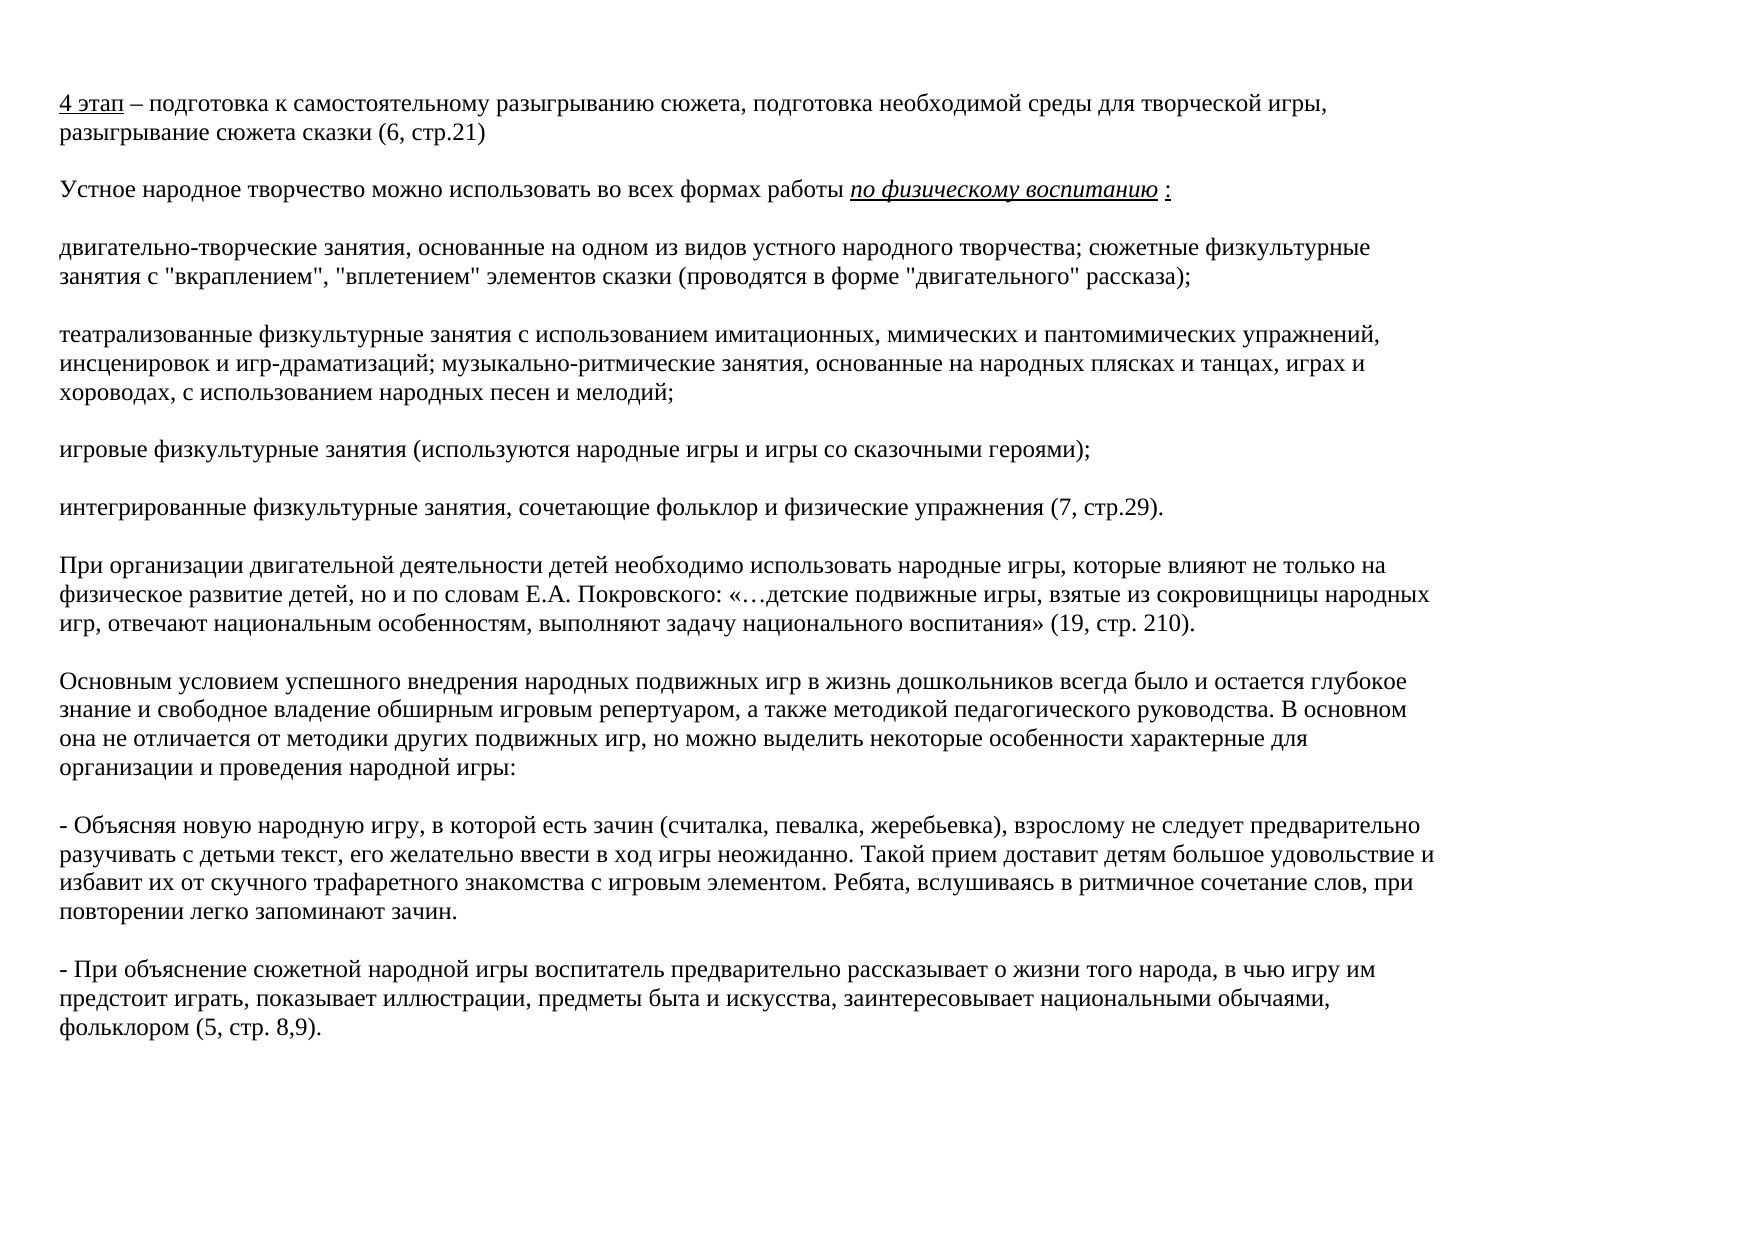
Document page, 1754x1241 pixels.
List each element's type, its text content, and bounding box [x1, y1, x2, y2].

text интегрированные физкультурные занятия, сочетающие фольклор и физические упражнения (7, стр.29). [59, 492, 1447, 521]
text - Объясняя новую народную игру, в которой есть зачин (считалка, певалка, жеребьевка), взрослому не следует предварительно разучивать с детьми текст, его желательно ввести в ход игры неожиданно. Такой прием доставит детям большое удовольствие и избавит их от скучного трафаретного знакомства с игровым элементом. Ребята, вслушиваясь в ритмичное сочетание слов, при повторении легко запоминают зачин. [59, 810, 1447, 925]
text двигательно-творческие занятия, основанные на одном из видов устного народного творчества; сюжетные физкультурные занятия с "вкраплением", "вплетением" элементов сказки (проводятся в форме "двигательного" рассказа); [59, 232, 1447, 290]
text Устное народное творчество можно использовать во всех формах работы по физическому воспитанию : [59, 174, 1447, 203]
text игровые физкультурные занятия (используются народные игры и игры со сказочными героями); [59, 434, 1447, 463]
text 4 этап – подготовка к самостоятельному разыгрыванию сюжета, подготовка необходимой среды для творческой игры, разыгрывание сюжета сказки (6, стр.21) [59, 88, 1447, 145]
text При организации двигательной деятельности детей необходимо использовать народные игры, которые влияют не только на физическое развитие детей, но и по словам Е.А. Покровского: «…детские подвижные игры, взятые из сокровищницы народных игр, отвечают национальным особенностям, выполняют задачу национального воспитания» (19, стр. 210). [59, 550, 1447, 637]
text театрализованные физкультурные занятия с использованием имитационных, мимических и пантомимических упражнений, инсценировок и игр-драматизаций; музыкально-ритмические занятия, основанные на народных плясках и танцах, играх и хороводах, с использованием народных песен и мелодий; [59, 319, 1447, 405]
text - При объяснение сюжетной народной игры воспитатель предварительно рассказывает о жизни того народа, в чью игру им предстоит играть, показывает иллюстрации, предметы быта и искусства, заинтересовывает национальными обычаями, фольклором (5, стр. 8,9). [59, 954, 1447, 1040]
text Основным условием успешного внедрения народных подвижных игр в жизнь дошкольников всегда было и остается глубокое знание и свободное владение обширным игровым репертуаром, а также методикой педагогического руководства. В основном она не отличается от методики других подвижных игр, но можно выделить некоторые особенности характерные для организации и проведения народной игры: [59, 666, 1447, 781]
